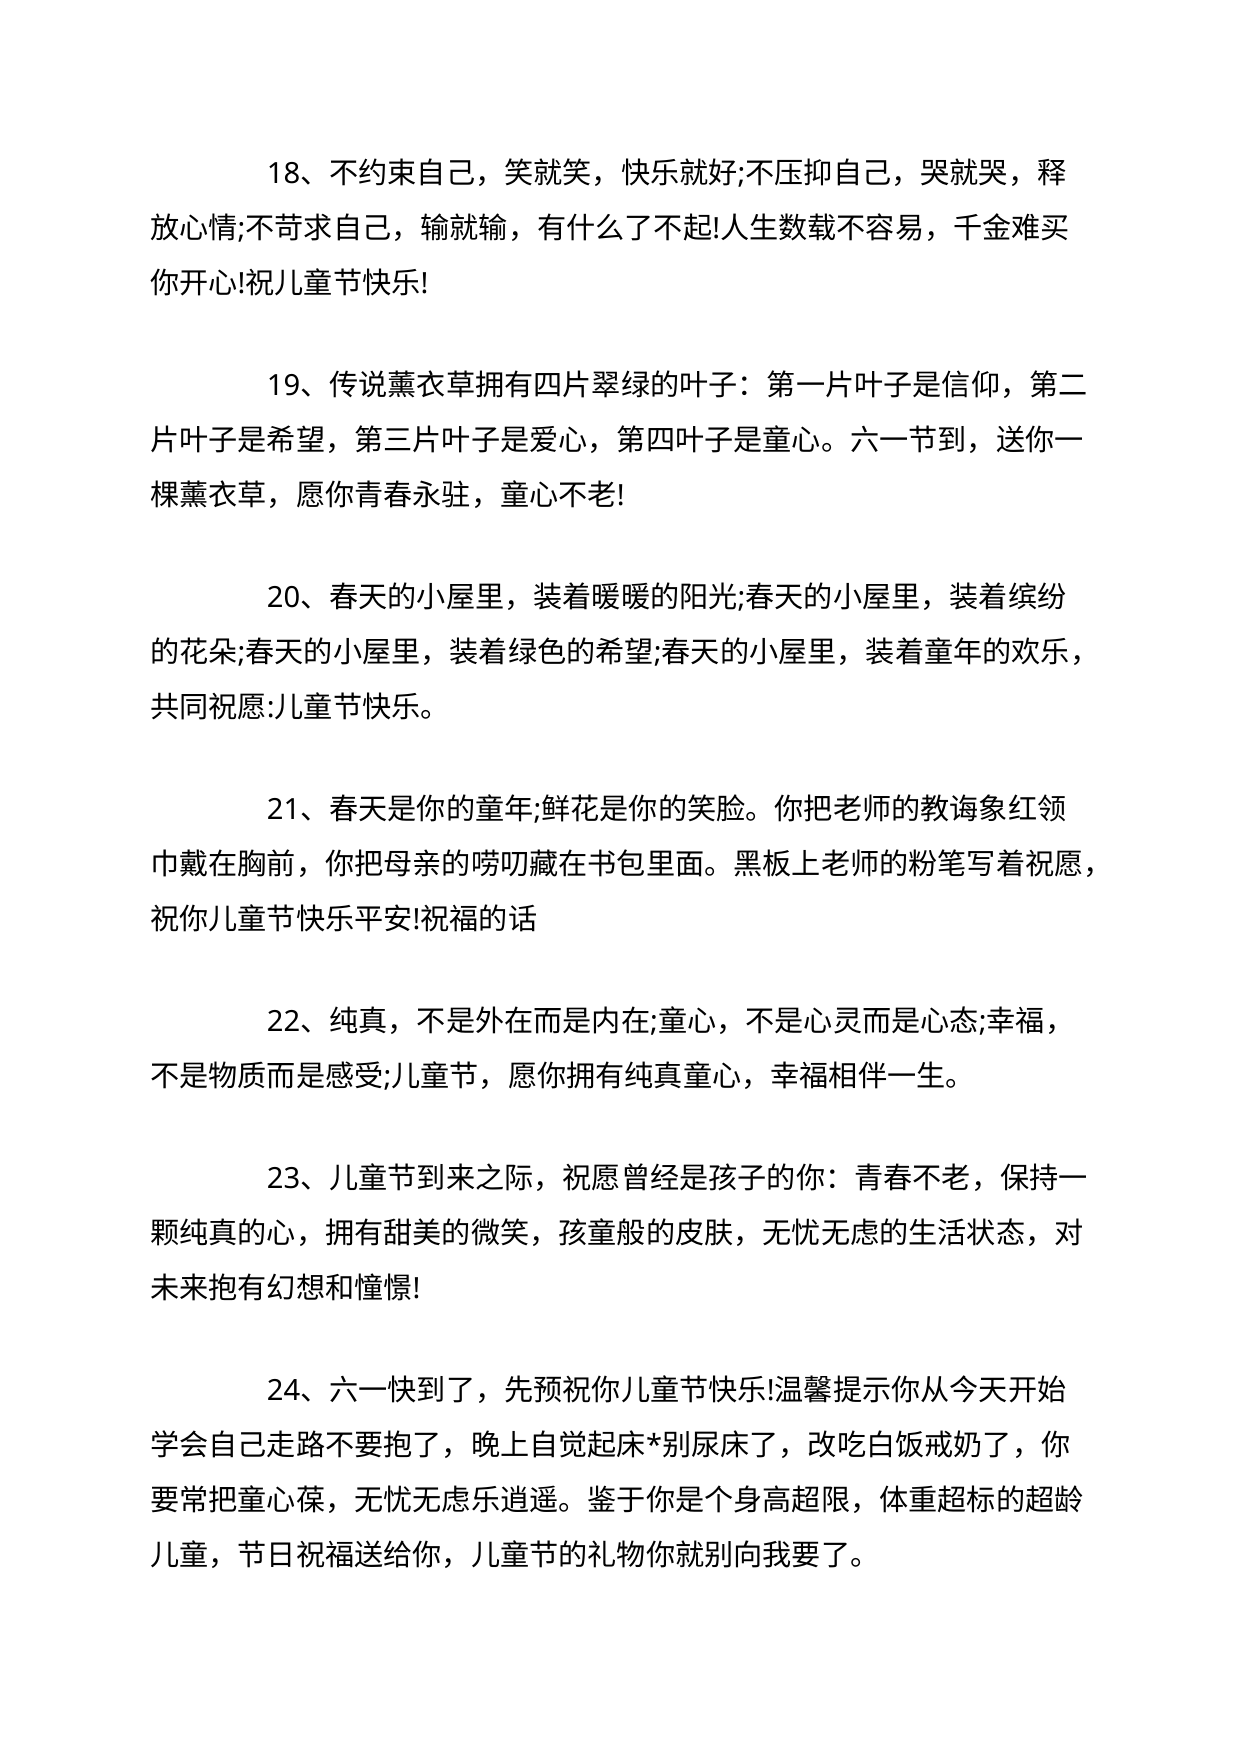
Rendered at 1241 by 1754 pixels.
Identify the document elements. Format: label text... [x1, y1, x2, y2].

text 20、春天的小屋里，装着暖暖的阳光;春天的小屋里，装着缤纷的花朵;春天的小屋里，装着绿色的希望;春天的小屋里，装着童年的欢乐，共同祝愿:儿童节快乐。 [150, 574, 1090, 726]
text 21、春天是你的童年;鲜花是你的笑脸。你把老师的教诲象红领巾戴在胸前，你把母亲的唠叨藏在书包里面。黑板上老师的粉笔写着祝愿，祝你儿童节快乐平安!祝福的话 [150, 786, 1090, 938]
text 18、不约束自己，笑就笑，快乐就好;不压抑自己，哭就哭，释放心情;不苛求自己，输就输，有什么了不起!人生数载不容易，千金难买你开心!祝儿童节快乐! [150, 150, 1090, 302]
text 24、六一快到了，先预祝你儿童节快乐!温馨提示你从今天开始学会自己走路不要抱了，晚上自觉起床*别尿床了，改吃白饭戒奶了，你要常把童心葆，无忧无虑乐逍遥。鉴于你是个身高超限，体重超标的超龄儿童，节日祝福送给你，儿童节的礼物你就别向我要了。 [150, 1367, 1090, 1574]
text 19、传说薰衣草拥有四片翠绿的叶子：第一片叶子是信仰，第二片叶子是希望，第三片叶子是爱心，第四叶子是童心。六一节到，送你一棵薰衣草，愿你青春永驻，童心不老! [150, 362, 1090, 514]
text 22、纯真，不是外在而是内在;童心，不是心灵而是心态;幸福，不是物质而是感受;儿童节，愿你拥有纯真童心，幸福相伴一生。 [150, 998, 1090, 1095]
text 23、儿童节到来之际，祝愿曾经是孩子的你：青春不老，保持一颗纯真的心，拥有甜美的微笑，孩童般的皮肤，无忧无虑的生活状态，对未来抱有幻想和憧憬! [150, 1155, 1090, 1307]
